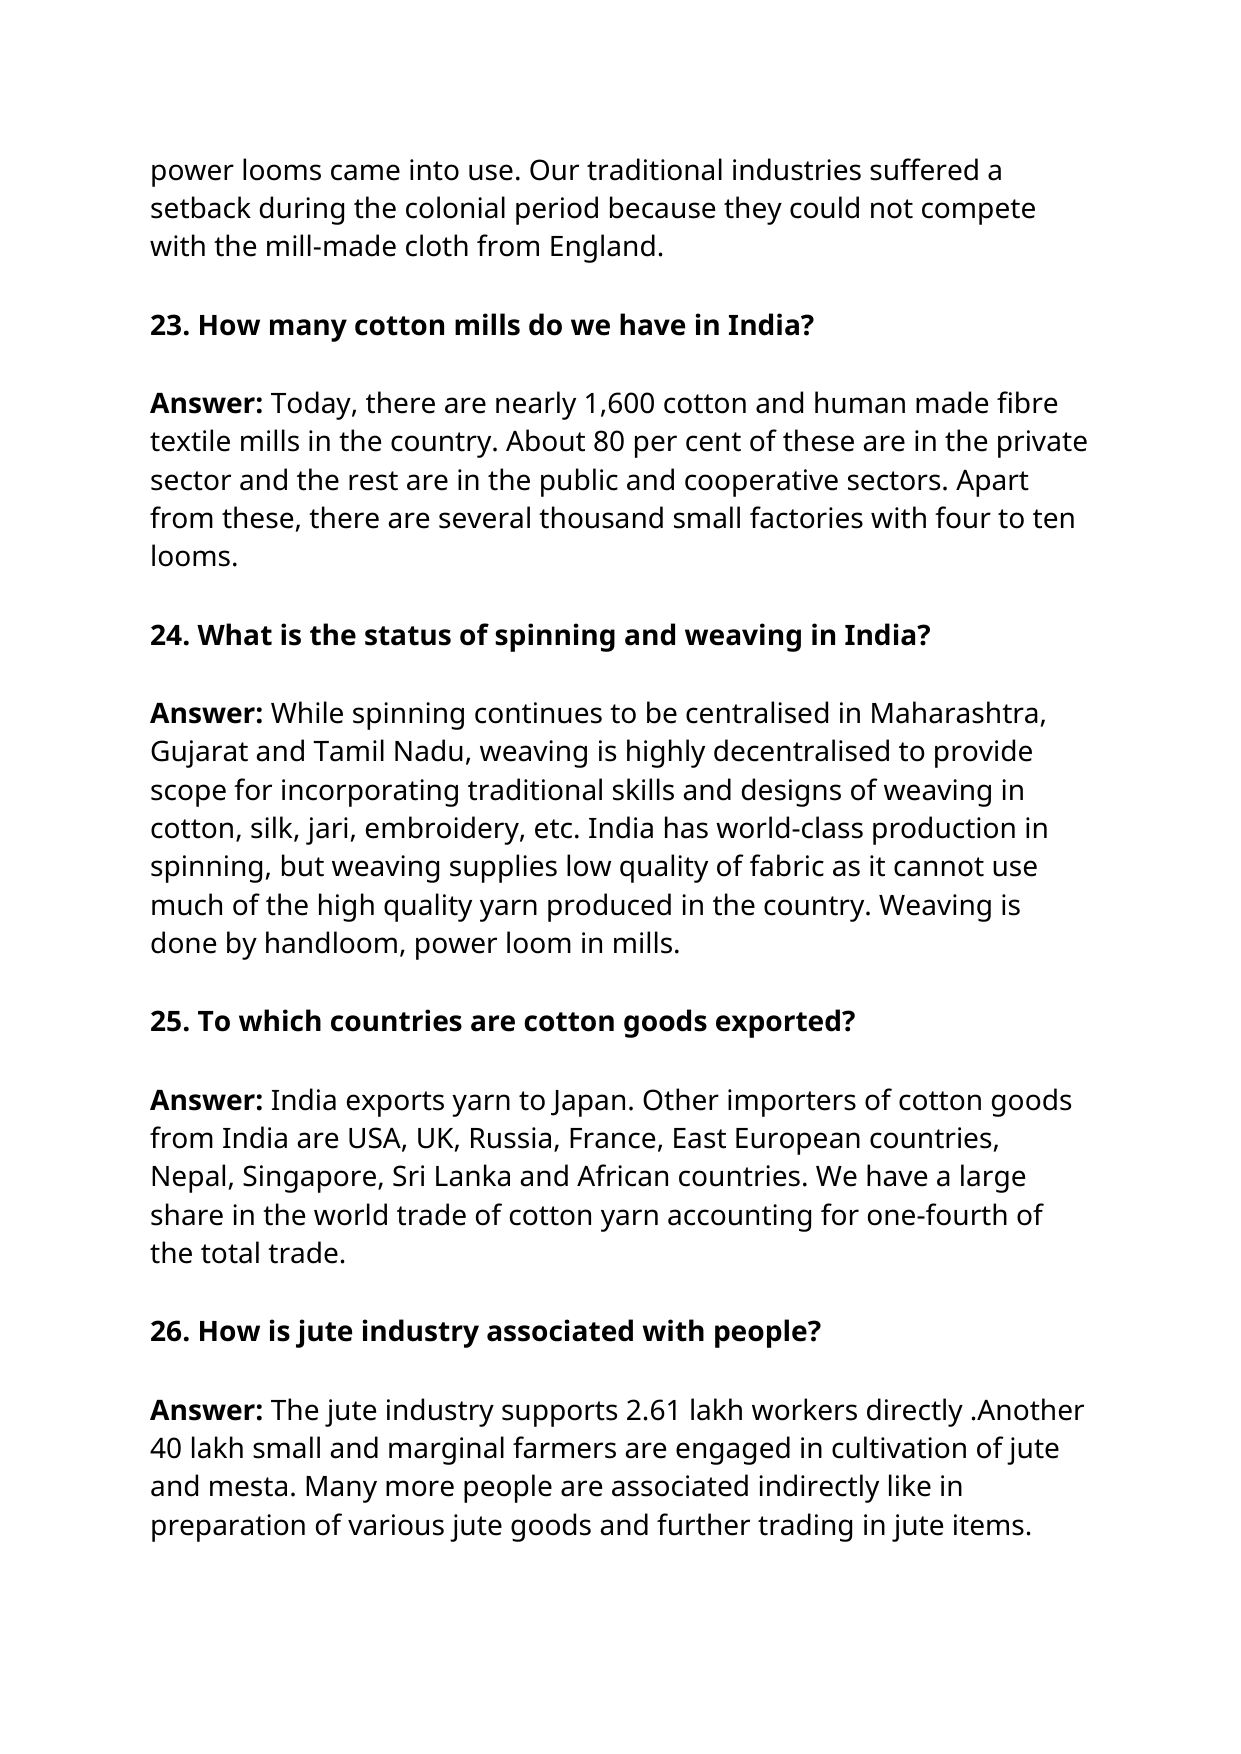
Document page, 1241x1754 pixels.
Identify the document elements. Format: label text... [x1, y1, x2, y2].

text Answer: The jute industry supports 2.61 lakh workers directly .Another 40 lakh small and marginal farmers are engaged in cultivation of jute and mesta. Many more people are associated indirectly like in preparation of various jute goods and further trading in jute items. [150, 1390, 1090, 1543]
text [150, 150, 1090, 265]
text Answer: While spinning continues to be centralised in Maharashtra, Gujarat and Tamil Nadu, weaving is highly decentralised to provide scope for incorporating traditional skills and designs of weaving in cotton, silk, jari, embroidery, etc. India has world-class production in spinning, but weaving supplies low quality of fabric as it cannot use much of the high quality yarn produced in the country. Weaving is done by handloom, power loom in mills. [150, 693, 1090, 962]
text 25. To which countries are cotton goods exported? [150, 1002, 1090, 1040]
text 23. How many cotton mills do we have in India? [150, 305, 1090, 343]
text Answer: Today, there are nearly 1,600 cotton and human made fibre textile mills in the country. About 80 per cent of these are in the private sector and the rest are in the public and cooperative sectors. Apart from these, there are several thousand small factories with four to ten looms. [150, 383, 1090, 575]
text 26. How is jute industry associated with people? [150, 1312, 1090, 1350]
text 24. What is the status of spinning and weaving in India? [150, 615, 1090, 653]
text Answer: India exports yarn to Japan. Other importers of cotton goods from India are USA, UK, Russia, France, East European countries, Nepal, Singapore, Sri Lanka and African countries. We have a large share in the world trade of cotton yarn accounting for one-fourth of the total trade. [150, 1080, 1090, 1272]
